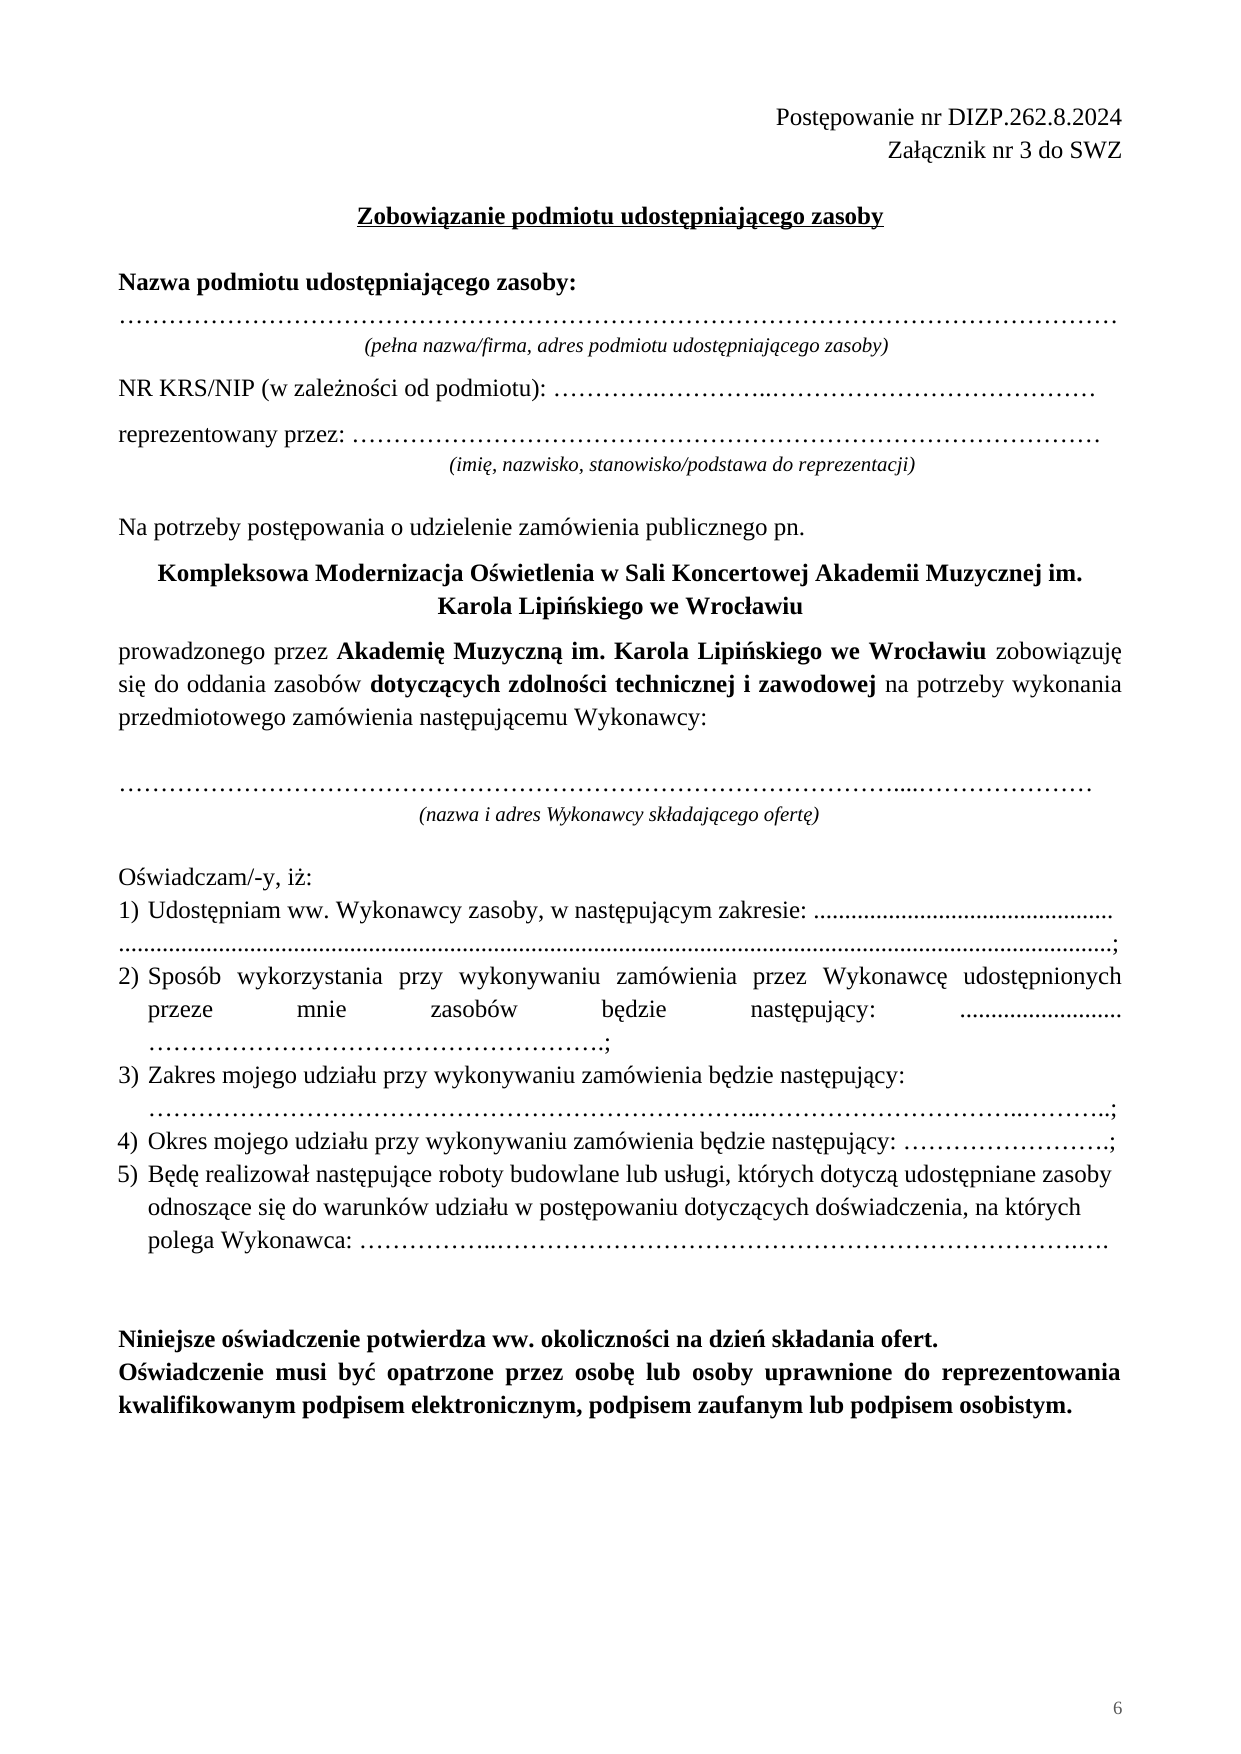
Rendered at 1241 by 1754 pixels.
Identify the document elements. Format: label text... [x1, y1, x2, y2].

list Będę realizował następujące roboty budowlane lub usługi, których dotyczą udostępniane zasoby odnoszące się do warunków udziału w postępowaniu dotyczących doświadczenia, na których polega Wykonawca: ……………..…………………………………………………………….…. [117, 1159, 1122, 1254]
list Udostępniam ww. Wykonawcy zasoby, w następującym zakresie: ................................................ [118, 895, 1122, 924]
text Na potrzeby postępowania o udzielenie zamówienia publicznego pn. [118, 512, 1122, 541]
text Niniejsze oświadczenie potwierdza ww. okoliczności na dzień składania ofert. [118, 1324, 1122, 1353]
text (imię, nazwisko, stanowisko/podstawa do reprezentacji) [449, 452, 1122, 476]
text ………………………………………………………………………………………………………… [118, 300, 1122, 329]
list Sposób wykorzystania przy wykonywaniu zamówienia przez Wykonawcę udostępnionych przeze mnie zasobów będzie następujący: ..........................……………………………………………….; [118, 961, 1122, 1056]
text NR KRS/NIP (w zależności od podmiotu): ………….…………..………………………………… [118, 373, 1137, 402]
list Okres mojego udziału przy wykonywaniu zamówienia będzie następujący: …………………….; [117, 1126, 1122, 1155]
text (nazwa i adres Wykonawcy składającego ofertę) [118, 801, 1122, 826]
text Nazwa podmiotu udostępniającego zasoby: [118, 267, 1122, 296]
list Zakres mojego udziału przy wykonywaniu zamówienia będzie następujący: [118, 1060, 1122, 1089]
text (pełna nazwa/firma, adres podmiotu udostępniającego zasoby) [118, 333, 1137, 357]
list ………………………………………………………………..…………………………..………..; [148, 1093, 1122, 1122]
text Kompleksowa Modernizacja Oświetlenia w Sali Koncertowej Akademii Muzycznej im. Karola Lipińskiego we Wrocławiu [118, 558, 1122, 619]
text Zobowiązanie podmiotu udostępniającego zasoby [118, 201, 1122, 230]
subtitle Załącznik nr 3 do SWZ [118, 135, 1122, 164]
text Oświadczam/-y, iż: [118, 862, 1122, 891]
text ...............................................................................................................................................................; [118, 928, 1122, 957]
text …………………………………………………………………………………....………………… [118, 768, 1122, 797]
text Oświadczenie musi być opatrzone przez osobę lub osoby uprawnione do reprezentowania kwalifikowanym podpisem elektronicznym, podpisem zaufanym lub podpisem osobistym. [118, 1357, 1122, 1419]
text prowadzonego przez Akademię Muzyczną im. Karola Lipińskiego we Wrocławiu zobowiązuję się do oddania zasobów dotyczących zdolności technicznej i zawodowej na potrzeby wykonania przedmiotowego zamówienia następującemu Wykonawcy: [118, 636, 1122, 731]
subtitle Postępowanie nr DIZP.262.8.2024 [118, 102, 1122, 131]
text reprezentowany przez: ……………………………………………………………………………… [118, 419, 1122, 447]
